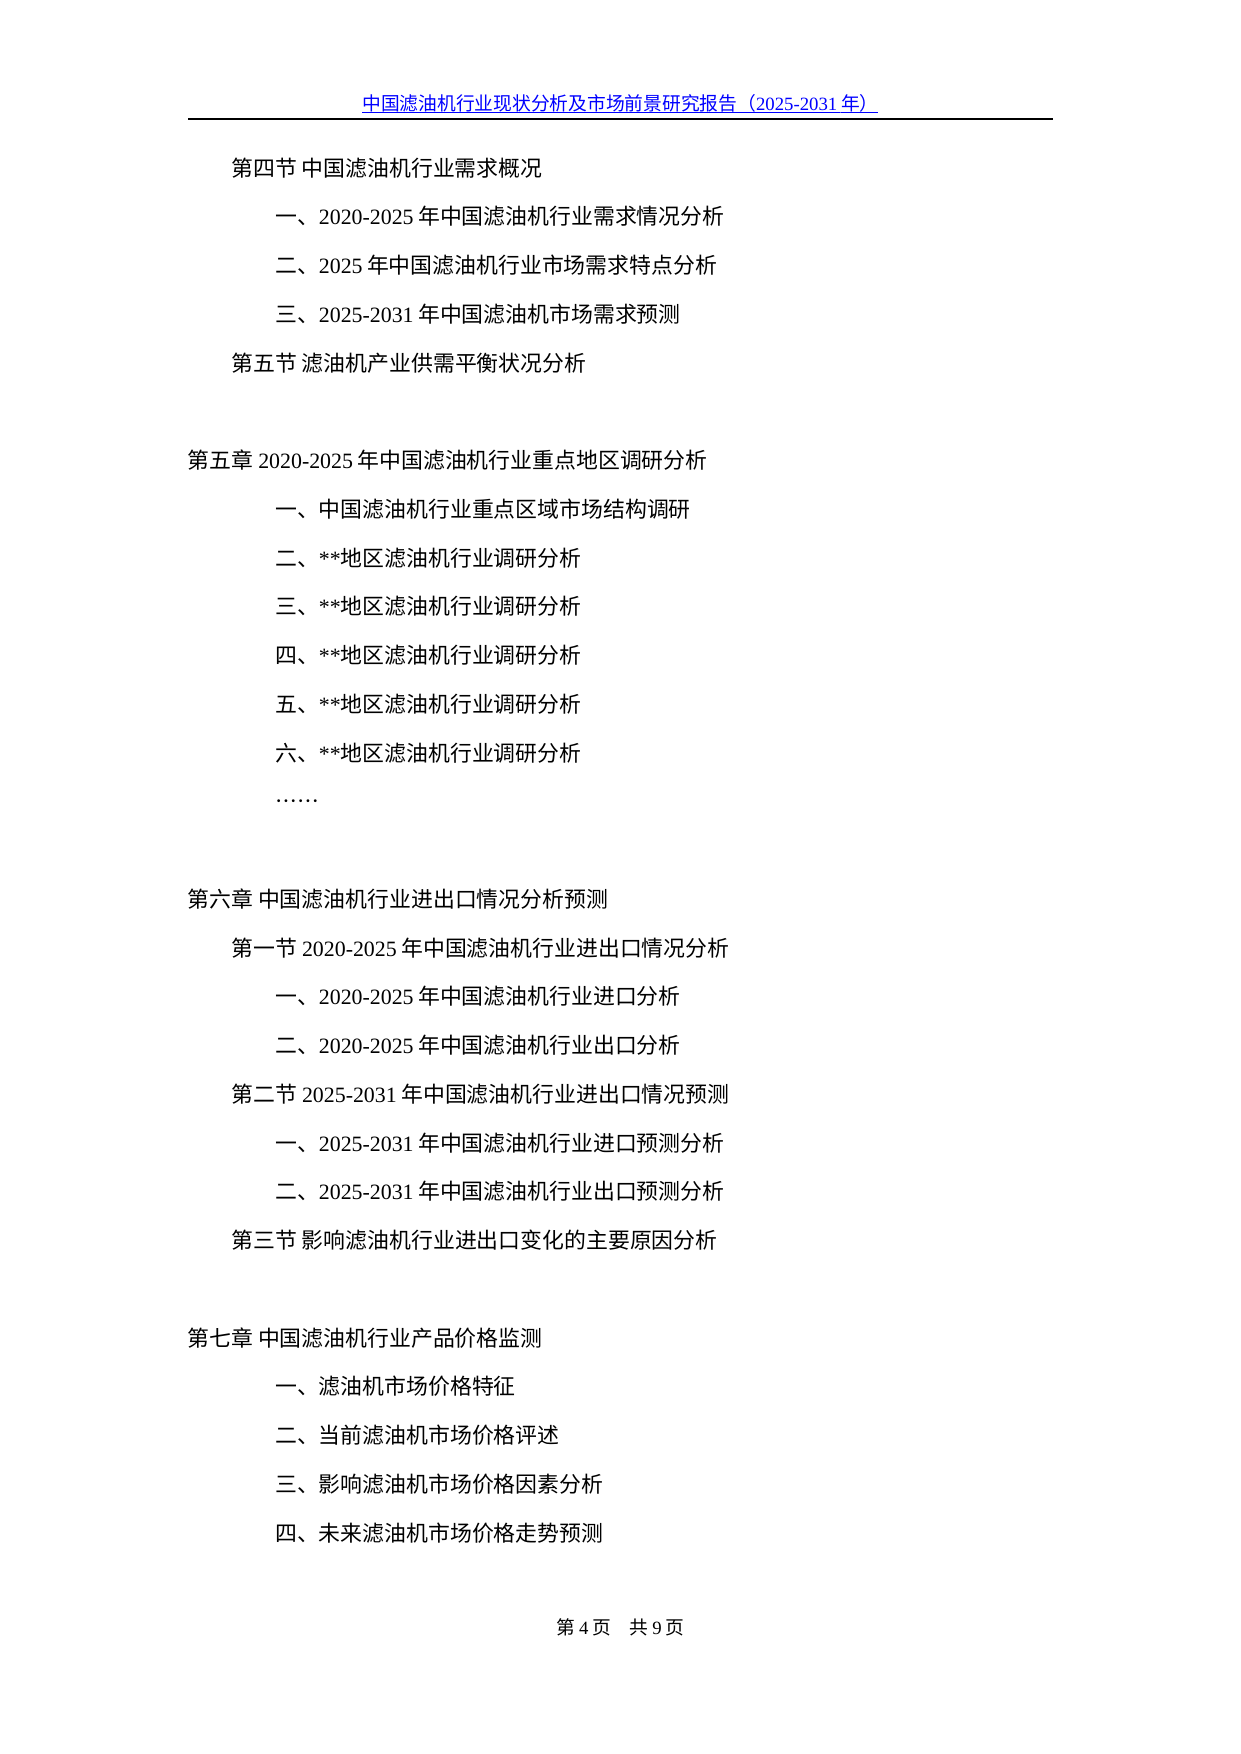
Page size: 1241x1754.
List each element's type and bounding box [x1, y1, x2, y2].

text [187, 150, 1053, 1548]
